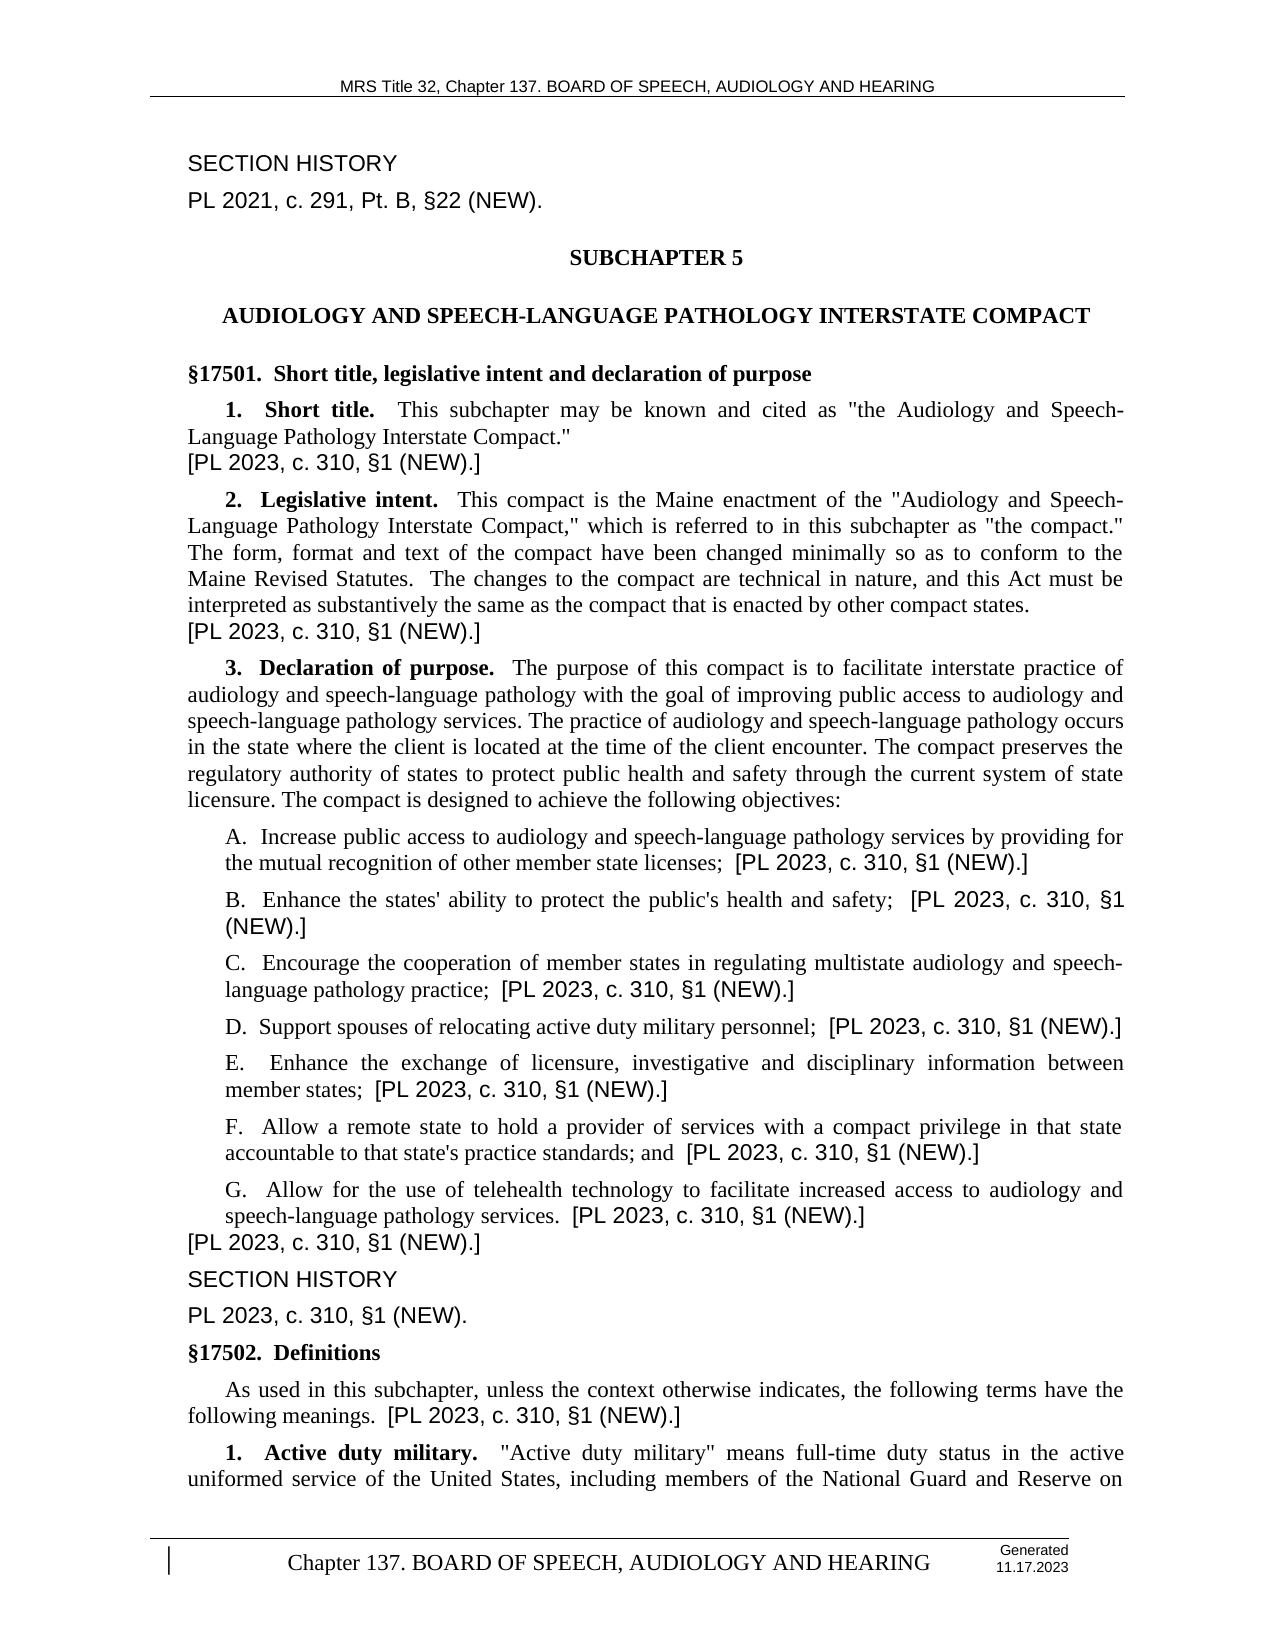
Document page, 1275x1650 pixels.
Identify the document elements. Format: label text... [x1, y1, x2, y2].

text [PL 2023, c. 310, §1 (NEW).] [187, 618, 1125, 644]
text 2. Legislative intent. This compact is the Maine enactment of the "Audiology and Speech-Language Pathology Interstate Compact," which is referred to in this subchapter as "the compact." The form, format and text of the compact have been changed minimally so as to conform to the Maine Revised Statutes. The changes to the compact are technical in nature, and this Act must be interpreted as substantively the same as the compact that is enacted by other compact states. [187, 486, 1125, 618]
text E. Enhance the exchange of licensure, investigative and disciplinary information between member states; [PL 2023, c. 310, §1 (NEW).] [225, 1049, 1125, 1102]
text C. Encourage the cooperation of member states in regulating multistate audiology and speech-language pathology practice; [PL 2023, c. 310, §1 (NEW).] [225, 949, 1125, 1002]
text A. Increase public access to audiology and speech-language pathology services by providing for the mutual recognition of other member state licenses; [PL 2023, c. 310, §1 (NEW).] [225, 823, 1125, 876]
text PL 2023, c. 310, §1 (NEW). [187, 1302, 1125, 1329]
text PL 2021, c. 291, Pt. B, §22 (NEW). [187, 187, 1125, 213]
text §17502. Definitions [187, 1339, 1125, 1365]
text SUBCHAPTER 5 [187, 244, 1125, 271]
text AUDIOLOGY AND SPEECH-LANGUAGE PATHOLOGY INTERSTATE COMPACT [187, 302, 1125, 328]
text D. Support spouses of relocating active duty military personnel; [PL 2023, c. 310, §1 (NEW).] [225, 1013, 1125, 1039]
text B. Enhance the states' ability to protect the public's health and safety; [PL 2023, c. 310, §1 (NEW).] [225, 886, 1125, 939]
text As used in this subchapter, unless the context otherwise indicates, the following terms have the following meanings. [PL 2023, c. 310, §1 (NEW).] [187, 1376, 1125, 1429]
text [PL 2023, c. 310, §1 (NEW).] [187, 1229, 1125, 1255]
text 3. Declaration of purpose. The purpose of this compact is to facilitate interstate practice of audiology and speech-language pathology with the goal of improving public access to audiology and speech-language pathology services. The practice of audiology and speech-language pathology occurs in the state where the client is located at the time of the client encounter. The compact preserves the regulatory authority of states to protect public health and safety through the current system of state licensure. The compact is designed to achieve the following objectives: [187, 654, 1125, 812]
text [PL 2023, c. 310, §1 (NEW).] [187, 449, 1125, 475]
text §17501. Short title, legislative intent and declaration of purpose [187, 359, 1125, 386]
text G. Allow for the use of telehealth technology to facilitate increased access to audiology and speech-language pathology services. [PL 2023, c. 310, §1 (NEW).] [225, 1176, 1125, 1229]
text SECTION HISTORY [187, 150, 1125, 176]
text SECTION HISTORY [187, 1266, 1125, 1292]
text F. Allow a remote state to hold a provider of services with a compact privilege in that state accountable to that state's practice standards; and [PL 2023, c. 310, §1 (NEW).] [225, 1113, 1125, 1166]
text 1. Short title. This subchapter may be known and cited as "the Audiology and Speech-Language Pathology Interstate Compact." [187, 396, 1125, 449]
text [187, 1439, 1125, 1492]
